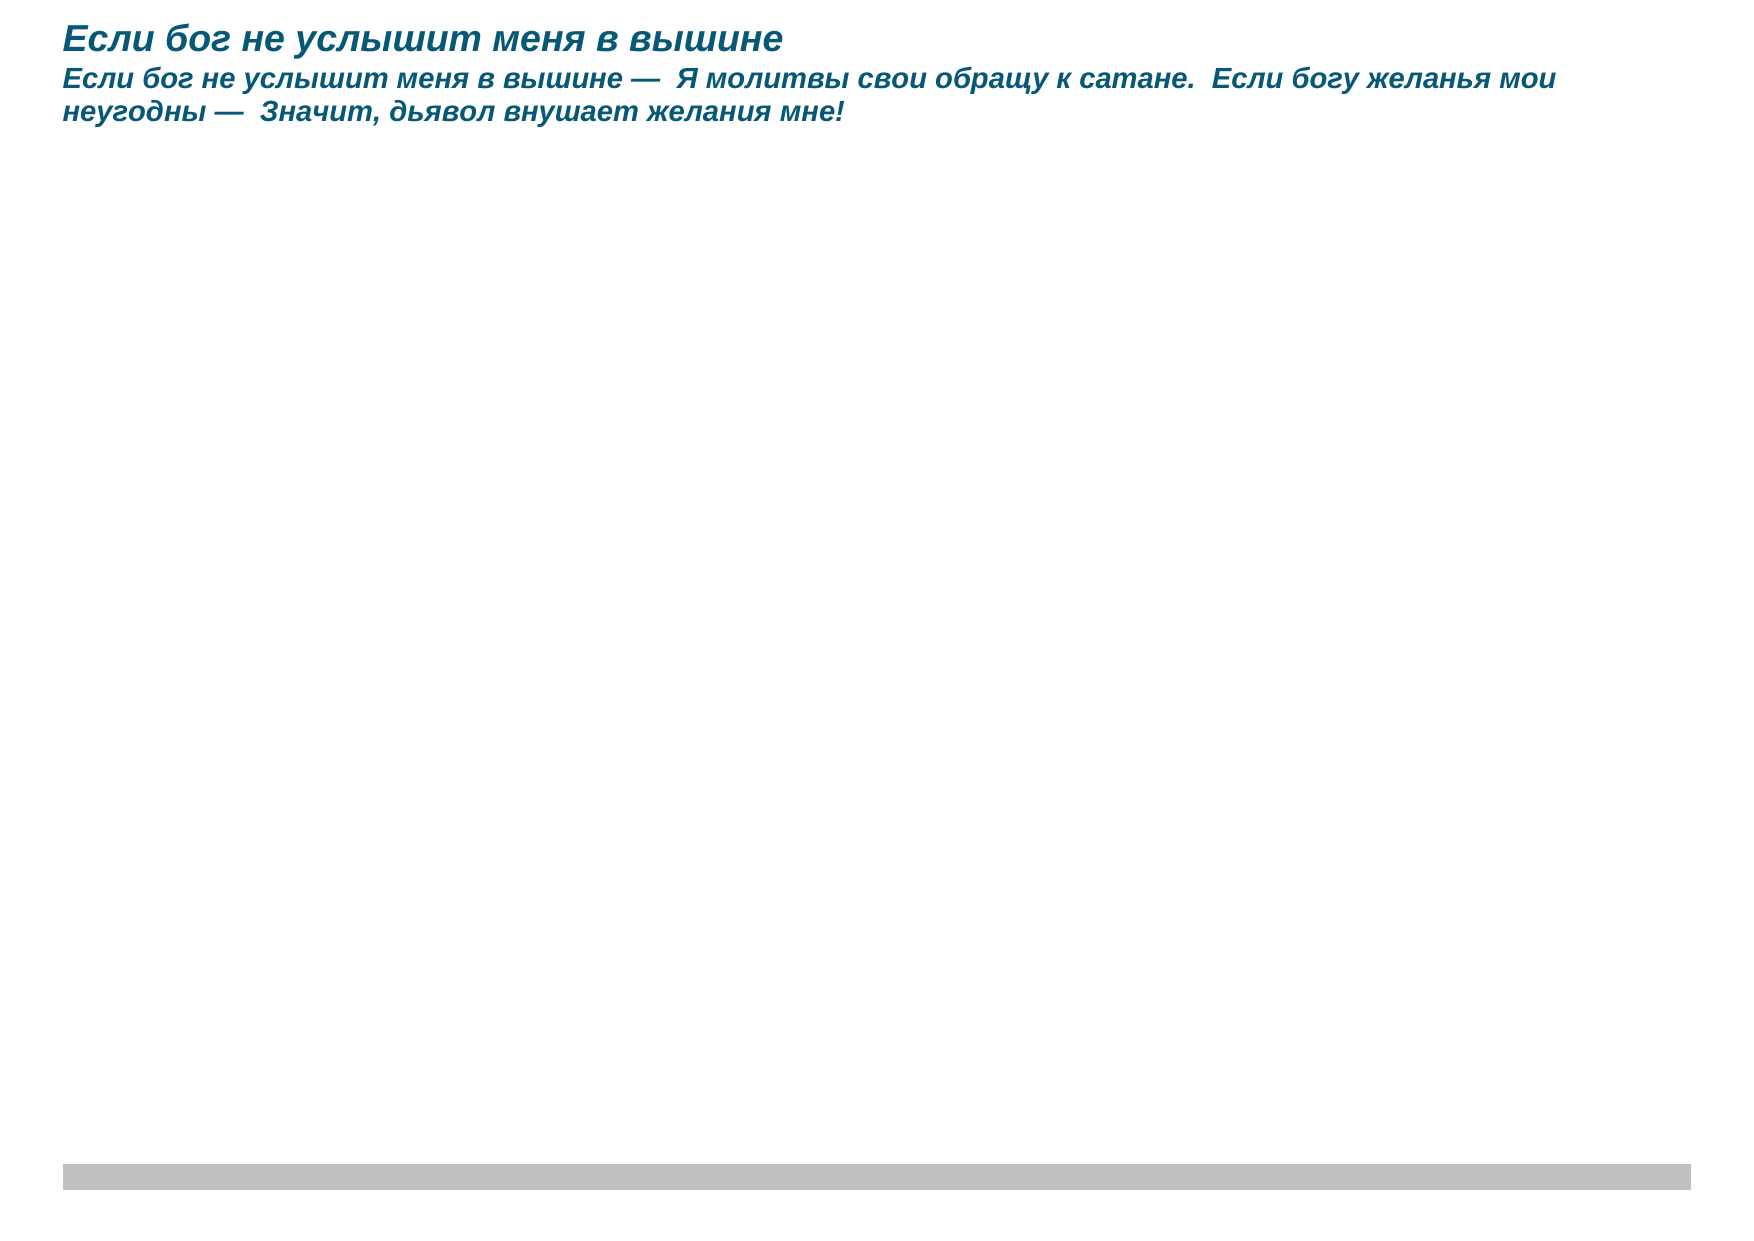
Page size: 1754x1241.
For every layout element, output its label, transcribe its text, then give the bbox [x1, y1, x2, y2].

subtitle Если бог не услышит меня в вышине [62, 17, 1691, 60]
text Если бог не услышит меня в вышине — [62, 61, 1691, 128]
